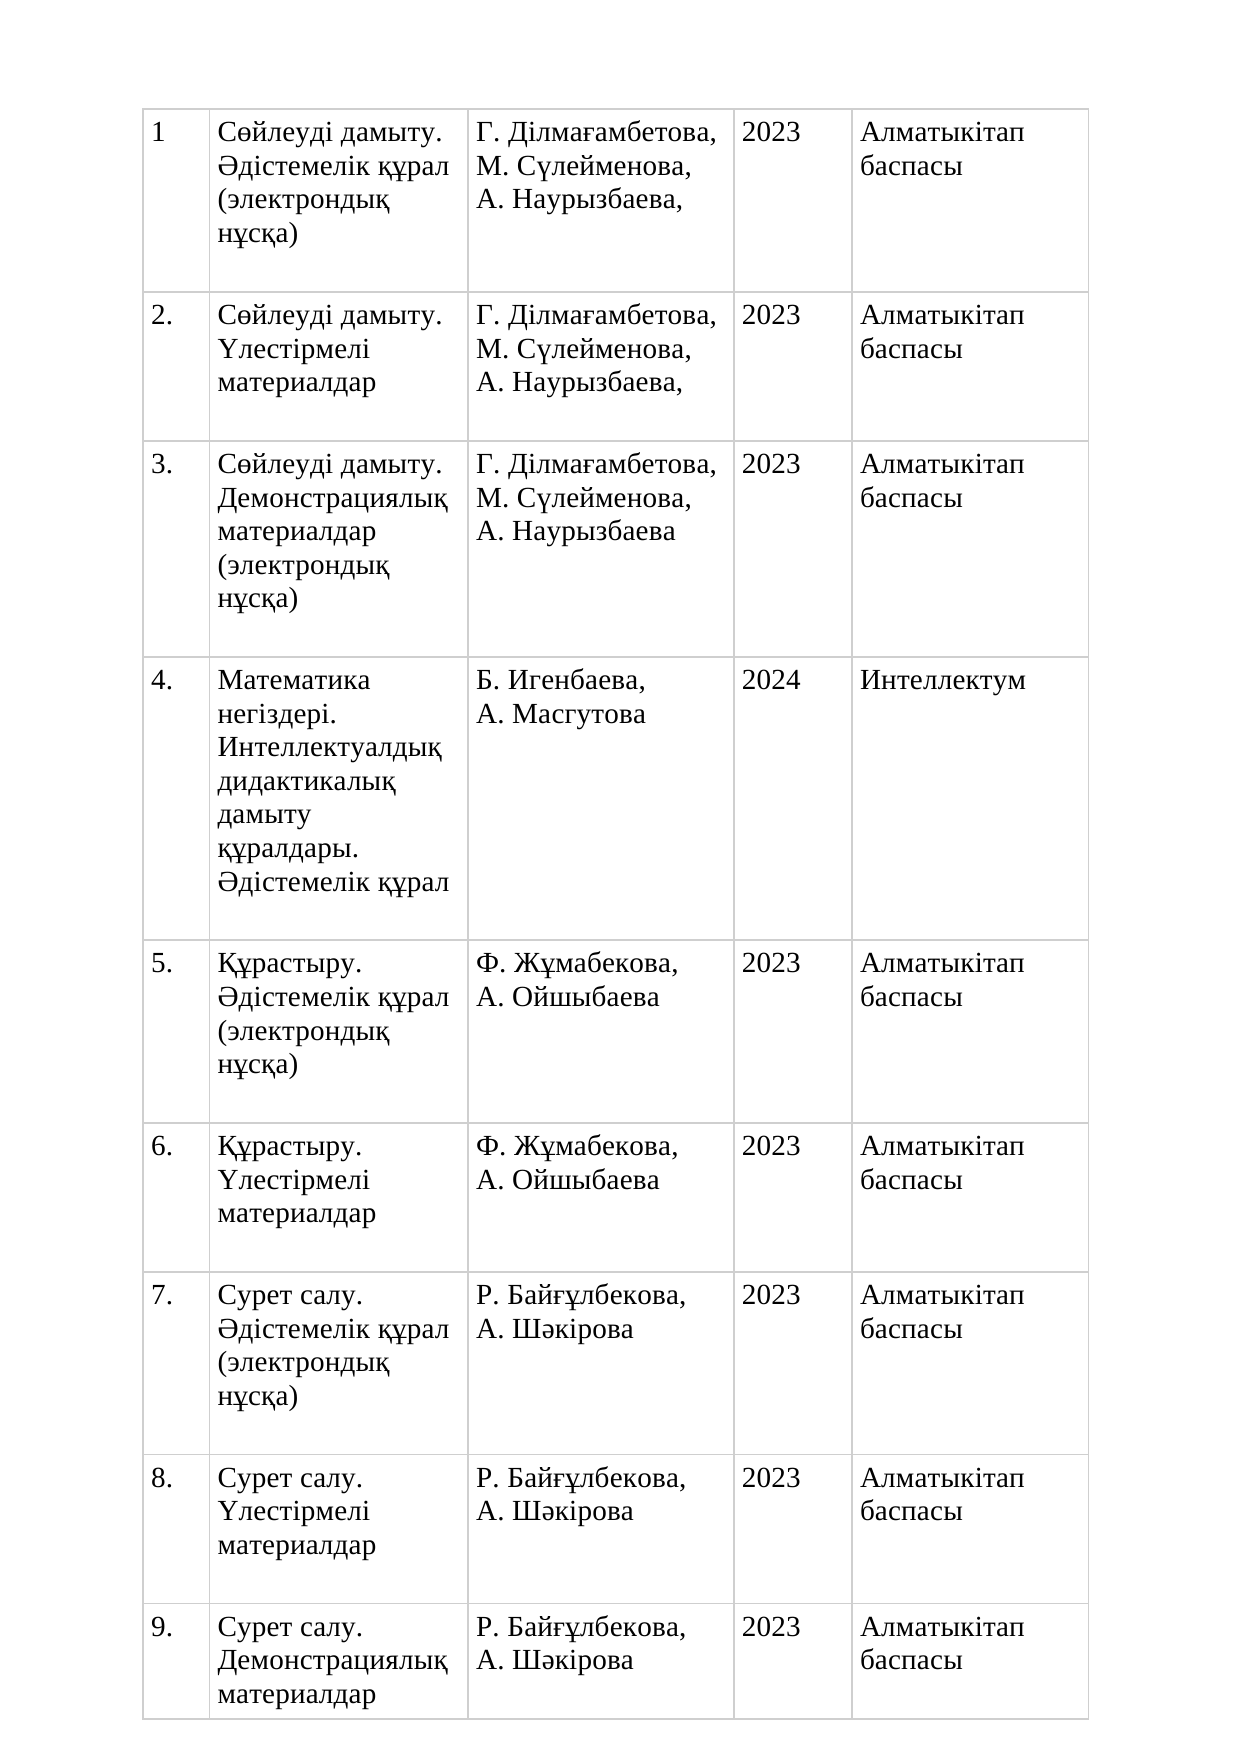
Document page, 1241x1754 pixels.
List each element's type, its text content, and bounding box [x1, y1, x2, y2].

table_cell 2023 [735, 110, 851, 291]
table_cell Р. Байғұлбекова, А. Шәкірова [469, 1455, 733, 1603]
table_cell 2023 [735, 1604, 851, 1718]
table_cell Алматыкітап баспасы [853, 442, 1088, 656]
table_cell 3. [144, 442, 209, 656]
table_cell 2023 [735, 941, 851, 1122]
table_cell Сөйлеуді дамыту. Үлестірмелі материалдар [210, 293, 467, 440]
table_cell Интеллектум [853, 658, 1088, 939]
table_cell 2023 [735, 1273, 851, 1454]
table_cell 2024 [735, 658, 851, 939]
table_cell 2023 [735, 1124, 851, 1271]
table_cell 6. [144, 1124, 209, 1271]
table_cell Г. Ділмағамбетова, М. Сүлейменова, А. Наурызбаева, [469, 293, 733, 440]
table_cell 1 [144, 110, 209, 291]
table_cell 8. [144, 1455, 209, 1603]
table_cell Сөйлеуді дамыту. Демонстрациялық материалдар (электрондық нұсқа) [210, 442, 467, 656]
table_cell Алматыкітап баспасы [853, 1273, 1088, 1454]
table_cell Г. Ділмағамбетова, М. Сүлейменова, А. Наурызбаева, [469, 110, 733, 291]
table_cell 5. [144, 941, 209, 1122]
table_cell Алматыкітап баспасы [853, 110, 1088, 291]
table_cell 9. [144, 1604, 209, 1718]
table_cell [469, 1604, 733, 1718]
table_cell Құрастыру. Әдістемелік құрал (электрондық нұсқа) [210, 941, 467, 1122]
table_cell 2023 [735, 442, 851, 656]
table_cell Р. Байғұлбекова, А. Шәкірова [469, 1273, 733, 1454]
table_cell 7. [144, 1273, 209, 1454]
table_cell Алматыкітап баспасы [853, 1604, 1088, 1718]
table_cell Математика негіздері. Интеллектуалдық дидактикалық дамыту құралдары. Әдістемелік құрал [210, 658, 467, 939]
table_cell 2023 [735, 1455, 851, 1603]
table_cell Алматыкітап баспасы [853, 1124, 1088, 1271]
table_cell 2023 [735, 293, 851, 440]
table_cell Алматыкітап баспасы [853, 941, 1088, 1122]
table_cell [210, 1604, 467, 1718]
table_cell Сурет салу. Үлестірмелі материалдар [210, 1455, 467, 1603]
table_cell Г. Ділмағамбетова, М. Сүлейменова, А. Наурызбаева [469, 442, 733, 656]
table_cell Сурет салу. Әдістемелік құрал (электрондық нұсқа) [210, 1273, 467, 1454]
table_cell Құрастыру. Үлестірмелі материалдар [210, 1124, 467, 1271]
table_cell Алматыкітап баспасы [853, 1455, 1088, 1603]
table_cell 4. [144, 658, 209, 939]
table_cell Б. Игенбаева, А. Масгутова [469, 658, 733, 939]
table_cell Сөйлеуді дамыту. Әдістемелік құрал (электрондық нұсқа) [210, 110, 467, 291]
table_cell 2. [144, 293, 209, 440]
table_cell Ф. Жұмабекова, А. Ойшыбаева [469, 1124, 733, 1271]
table_cell Алматыкітап баспасы [853, 293, 1088, 440]
table_cell Ф. Жұмабекова, А. Ойшыбаева [469, 941, 733, 1122]
